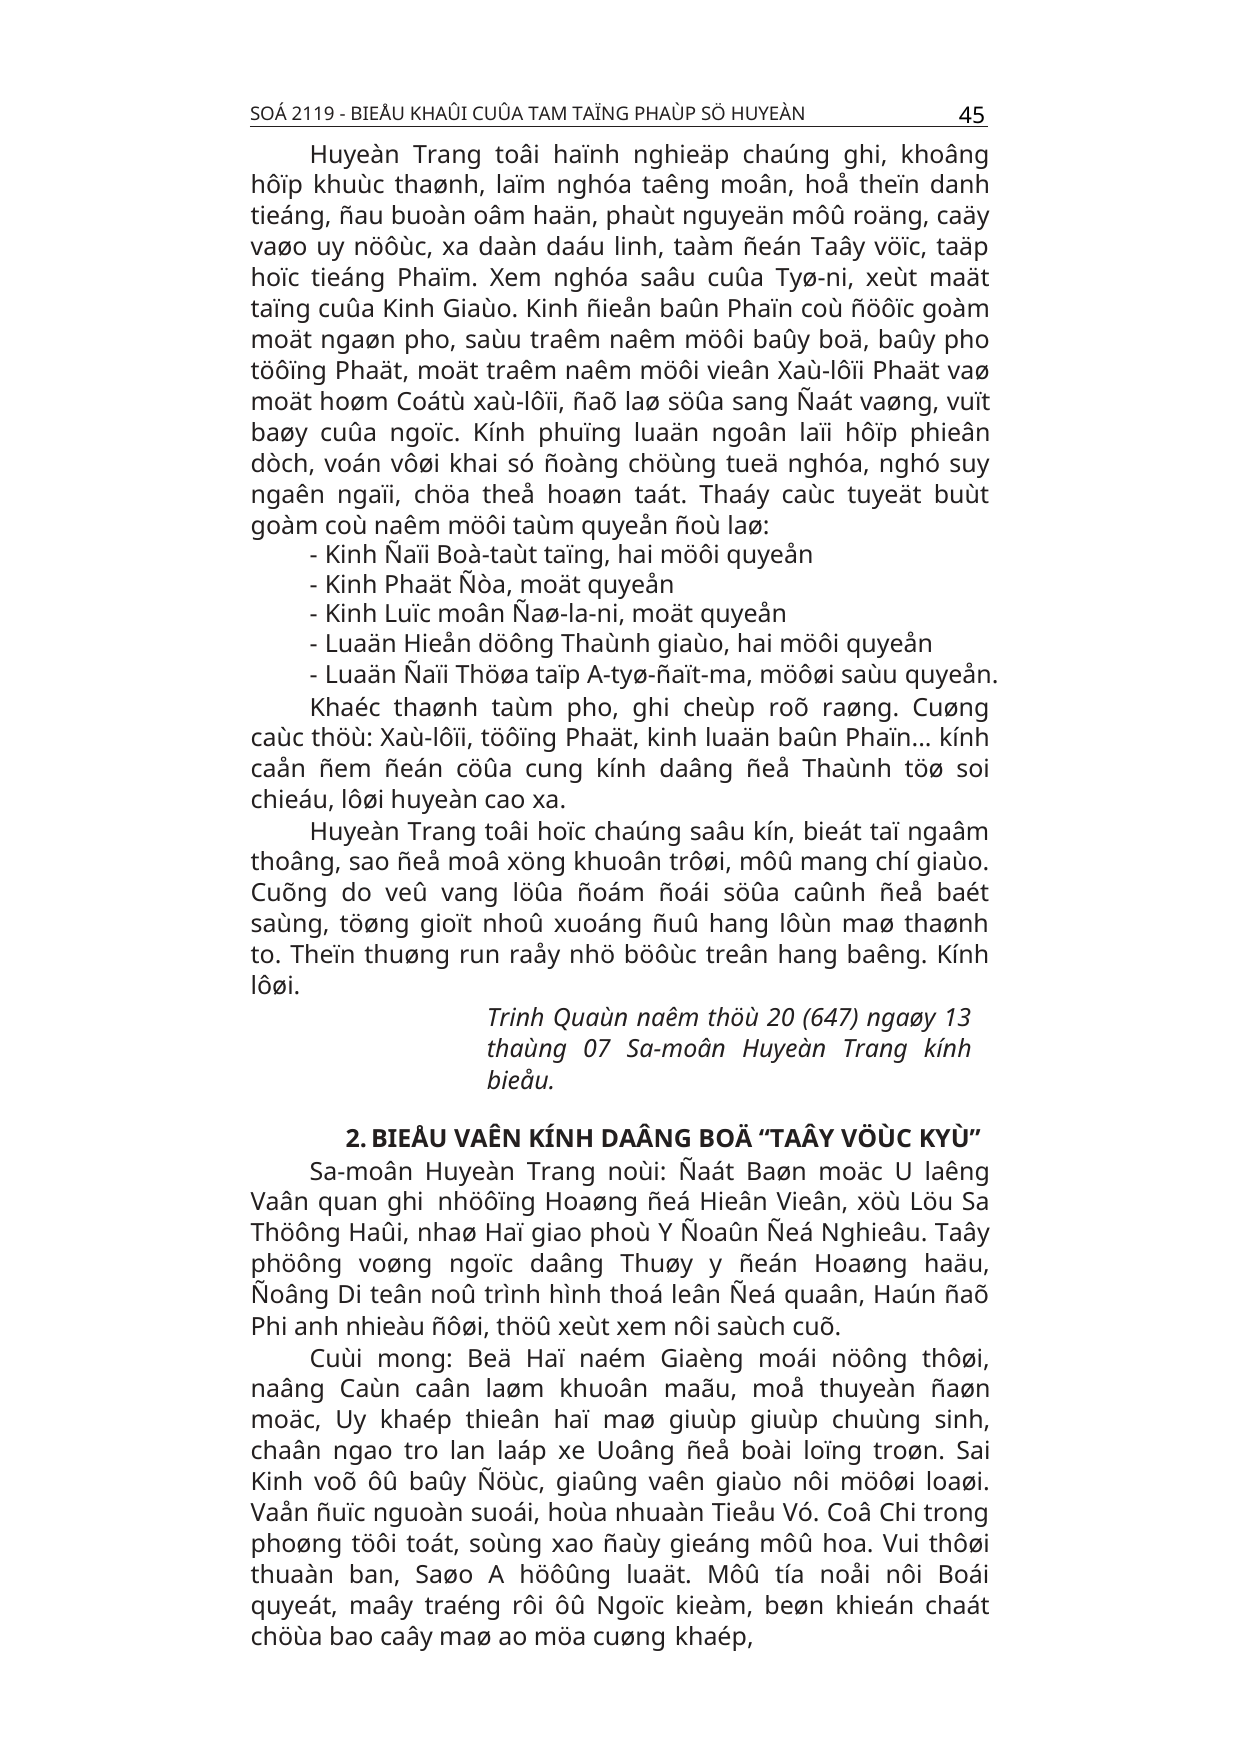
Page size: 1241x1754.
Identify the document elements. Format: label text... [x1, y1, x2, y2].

list Luaän Ñaïi Thöøa taïp A-tyø-ñaït-ma, möôøi saùu quyeån. [309, 659, 1092, 690]
subtitle BIEÅU VAÊN KÍNH DAÂNG BOÄ “TAÂY VÖÙC KYÙ” [345, 1121, 1092, 1154]
list Kinh Phaät Ñòa, moät quyeån [309, 569, 1092, 599]
list Kinh Luïc moân Ñaø-la-ni, moät quyeån [309, 599, 1092, 629]
list Luaän Hieån döông Thaùnh giaùo, hai möôi quyeån [309, 629, 1092, 659]
text Khaéc thaønh taùm pho, ghi cheùp roõ raøng. Cuøng caùc thöù: Xaù-lôïi, töôïng Phaät, kinh luaän baûn Phaïn... kính caån ñem ñeán cöûa cung kính daâng ñeå Thaùnh töø soi chieáu, lôøi huyeàn cao xa. [250, 691, 990, 815]
text Huyeàn Trang toâi haïnh nghieäp chaúng ghi, khoâng hôïp khuùc thaønh, laïm nghóa taêng moân, hoå theïn danh tieáng, ñau buoàn oâm haän, phaùt nguyeän môû roäng, caäy vaøo uy nöôùc, xa daàn daáu linh, taàm ñeán Taây vöïc, taäp hoïc tieáng Phaïm. Xem nghóa saâu cuûa Tyø-ni, xeùt maät taïng cuûa Kinh Giaùo. Kinh ñieån baûn Phaïn coù ñöôïc goàm moät ngaøn pho, saùu traêm naêm möôi baûy boä, baûy pho töôïng Phaät, moät traêm naêm möôi vieân Xaù-lôïi Phaät vaø moät hoøm Coátù xaù-lôïi, ñaõ laø söûa sang Ñaát vaøng, vuït baøy cuûa ngoïc. Kính phuïng luaän ngoân laïi hôïp phieân dòch, voán vôøi khai só ñoàng chöùng tueä nghóa, nghó suy ngaên ngaïi, chöa theå hoaøn taát. Thaáy caùc tuyeät buùt goàm coù naêm möôi taùm quyeån ñoù laø: [250, 138, 990, 542]
text Cuùi mong: Beä Haï naém Giaèng moái nöông thôøi, naâng Caùn caân laøm khuoân maãu, moå thuyeàn ñaøn moäc, Uy khaép thieân haï maø giuùp giuùp chuùng sinh, chaân ngao tro lan laáp xe Uoâng ñeå boài loïng troøn. Sai Kinh voõ ôû baûy Ñöùc, giaûng vaên giaùo nôi möôøi loaøi. Vaån ñuïc nguoàn suoái, hoùa nhuaàn Tieåu Vó. Coâ Chi trong phoøng töôi toát, soùng xao ñaùy gieáng môû hoa. Vui thôøi thuaàn ban, Saøo A höôûng luaät. Môû tía noåi nôi Boái quyeát, maây traéng rôi ôû Ngoïc kieàm, beøn khieán chaát chöùa bao caây maø ao möa cuøng khaép, [250, 1342, 990, 1653]
text Sa-moân Huyeàn Trang noùi: Ñaát Baøn moäc U laêng Vaân quan ghi nhöôïng Hoaøng ñeá Hieân Vieân, xöù Löu Sa Thöông Haûi, nhaø Haï giao phoù Y Ñoaûn Ñeá Nghieâu. Taây phöông voøng ngoïc daâng Thuøy y ñeán Hoaøng haäu, Ñoâng Di teân noû trình hình thoá leân Ñeá quaân, Haún ñaõ Phi anh nhieàu ñôøi, thöû xeùt xem nôi saùch cuõ. [250, 1156, 990, 1342]
list Kinh Ñaïi Boà-taùt taïng, hai möôi quyeån [309, 542, 1092, 569]
text Trinh Quaùn naêm thöù 20 (647) ngaøy 13 thaùng 07 Sa-moân Huyeàn Trang kính bieåu. [487, 1001, 972, 1097]
text Huyeàn Trang toâi hoïc chaúng saâu kín, bieát taï ngaâm thoâng, sao ñeå moâ xöng khuoân trôøi, môû mang chí giaùo. Cuõng do veû vang löûa ñoám ñoái söûa caûnh ñeå baét saùng, töøng gioït nhoû xuoáng ñuû hang lôùn maø thaønh to. Theïn thuøng run raåy nhö böôùc treân hang baêng. Kính lôøi. [250, 815, 990, 1001]
